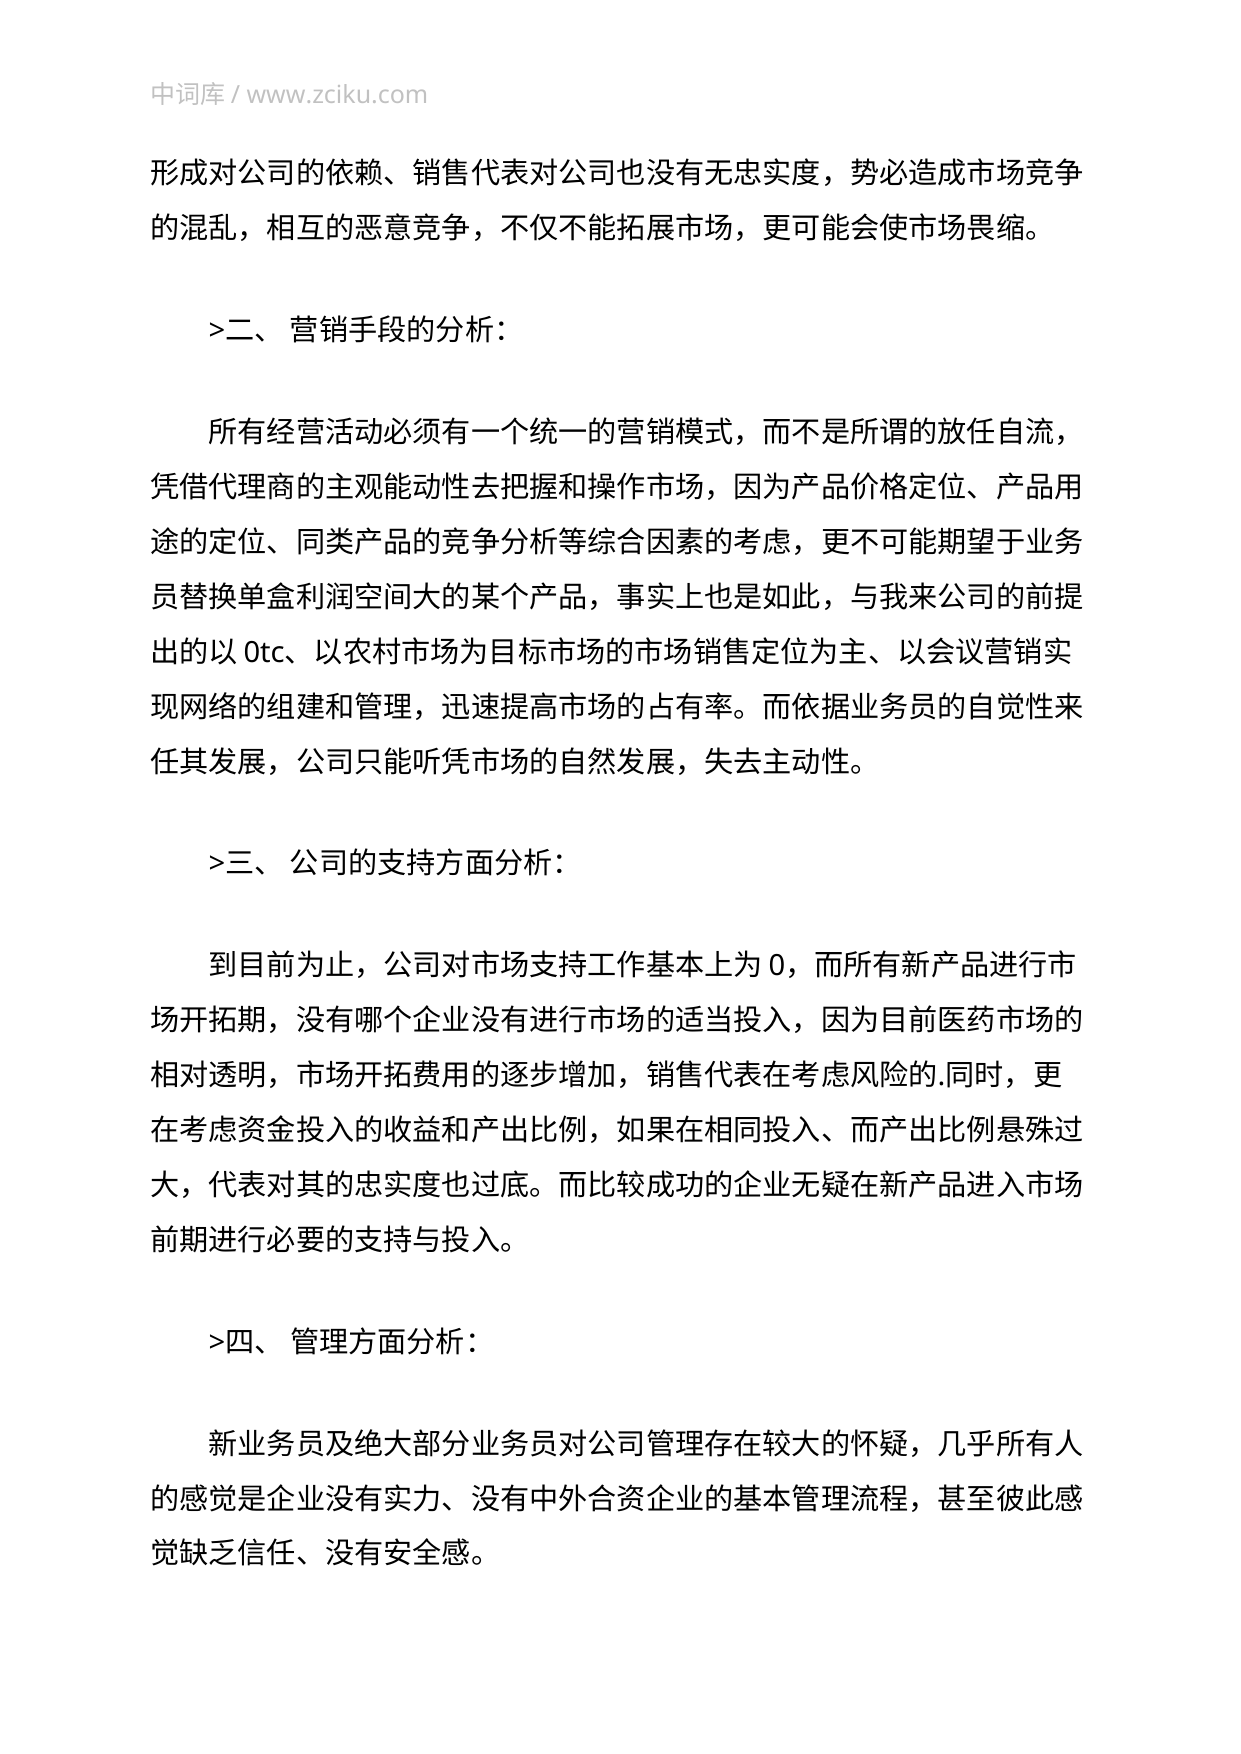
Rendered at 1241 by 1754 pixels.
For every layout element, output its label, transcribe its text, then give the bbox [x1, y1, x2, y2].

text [150, 150, 1090, 247]
text >三、 公司的支持方面分析： [150, 840, 1090, 882]
text >二、 营销手段的分析： [150, 307, 1090, 349]
text 到目前为止，公司对市场支持工作基本上为0，而所有新产品进行市场开拓期，没有哪个企业没有进行市场的适当投入，因为目前医药市场的相对透明，市场开拓费用的逐步增加，销售代表在考虑风险的.同时，更在考虑资金投入的收益和产出比例，如果在相同投入、而产出比例悬殊过大，代表对其的忠实度也过底。而比较成功的企业无疑在新产品进入市场前期进行必要的支持与投入。 [150, 942, 1090, 1259]
text 新业务员及绝大部分业务员对公司管理存在较大的怀疑，几乎所有人的感觉是企业没有实力、没有中外合资企业的基本管理流程，甚至彼此感觉缺乏信任、没有安全感。 [150, 1420, 1090, 1572]
text 所有经营活动必须有一个统一的营销模式，而不是所谓的放任自流，凭借代理商的主观能动性去把握和操作市场，因为产品价格定位、产品用途的定位、同类产品的竞争分析等综合因素的考虑，更不可能期望于业务员替换单盒利润空间大的某个产品，事实上也是如此，与我来公司的前提出的以0tc、以农村市场为目标市场的市场销售定位为主、以会议营销实现网络的组建和管理，迅速提高市场的占有率。而依据业务员的自觉性来任其发展，公司只能听凭市场的自然发展，失去主动性。 [150, 409, 1090, 780]
text >四、 管理方面分析： [150, 1318, 1090, 1361]
